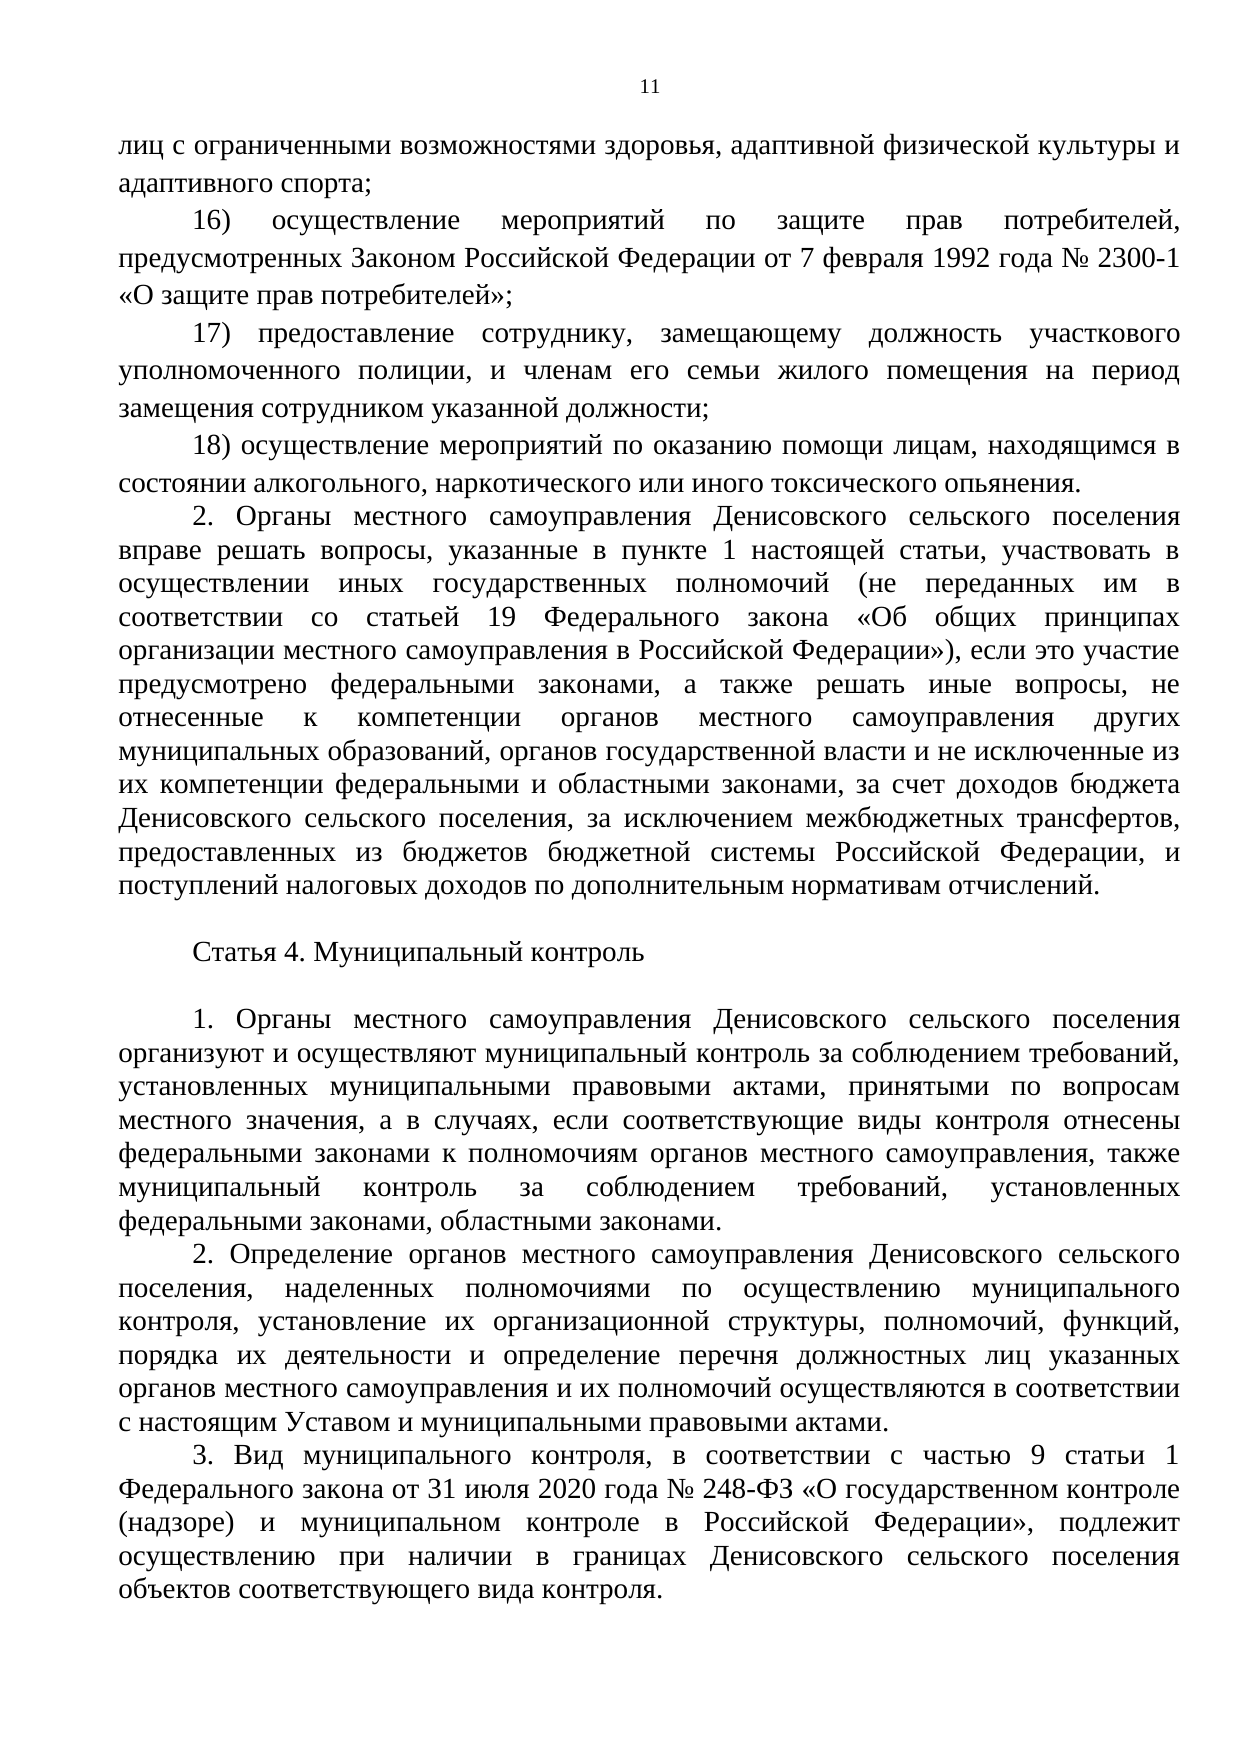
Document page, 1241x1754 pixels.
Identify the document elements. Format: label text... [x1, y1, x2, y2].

text Статья 4. Муниципальный контроль [118, 934, 1181, 968]
text 2. Определение органов местного самоуправления Денисовского сельского поселения, наделенных полномочиями по осуществлению муниципального контроля, установление их организационной структуры, полномочий, функций, порядка их деятельности и определение перечня должностных лиц указанных органов местного самоуправления и их полномочий осуществляются в соответствии с настоящим Уставом и муниципальными правовыми актами. [118, 1236, 1181, 1437]
text 18) осуществление мероприятий по оказанию помощи лицам, находящимся в состоянии алкогольного, наркотического или иного токсического опьянения. [118, 423, 1181, 498]
text 16) осуществление мероприятий по защите прав потребителей, предусмотренных Законом Российской Федерации от 7 февраля 1992 года № 2300-1 «О защите прав потребителей»; [118, 198, 1181, 311]
text 1. Органы местного самоуправления Денисовского сельского поселения организуют и осуществляют муниципальный контроль за соблюдением требований, установленных муниципальными правовыми актами, принятыми по вопросам местного значения, а в случаях, если соответствующие виды контроля отнесены федеральными законами к полномочиям органов местного самоуправления, также муниципальный контроль за соблюдением требований, установленных федеральными законами, областными законами. [118, 1001, 1181, 1236]
text 2. Органы местного самоуправления Денисовского сельского поселения вправе решать вопросы, указанные в пункте 1 настоящей статьи, участвовать в осуществлении иных государственных полномочий (не переданных им в соответствии со статьей 19 Федерального закона «Об общих принципах организации местного самоуправления в Российской Федерации»), если это участие предусмотрено федеральными законами, а также решать иные вопросы, не отнесенные к компетенции органов местного самоуправления других муниципальных образований, органов государственной власти и не исключенные из их компетенции федеральными и областными законами, за счет доходов бюджета Денисовского сельского поселения, за исключением межбюджетных трансфертов, предоставленных из бюджетов бюджетной системы Российской Федерации, и поступлений налоговых доходов по дополнительным нормативам отчислений. [118, 498, 1181, 901]
text 3. Вид муниципального контроля, в соответствии с частью 9 статьи 1 Федерального закона от 31 июля 2020 года № 248-ФЗ «О государственном контроле (надзоре) и муниципальном контроле в Российской Федерации», подлежит осуществлению при наличии в границах Денисовского сельского поселения объектов соответствующего вида контроля. [118, 1437, 1181, 1605]
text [118, 123, 1181, 198]
text 17) предоставление сотруднику, замещающему должность участкового уполномоченного полиции, и членам его семьи жилого помещения на период замещения сотрудником указанной должности; [118, 311, 1181, 423]
